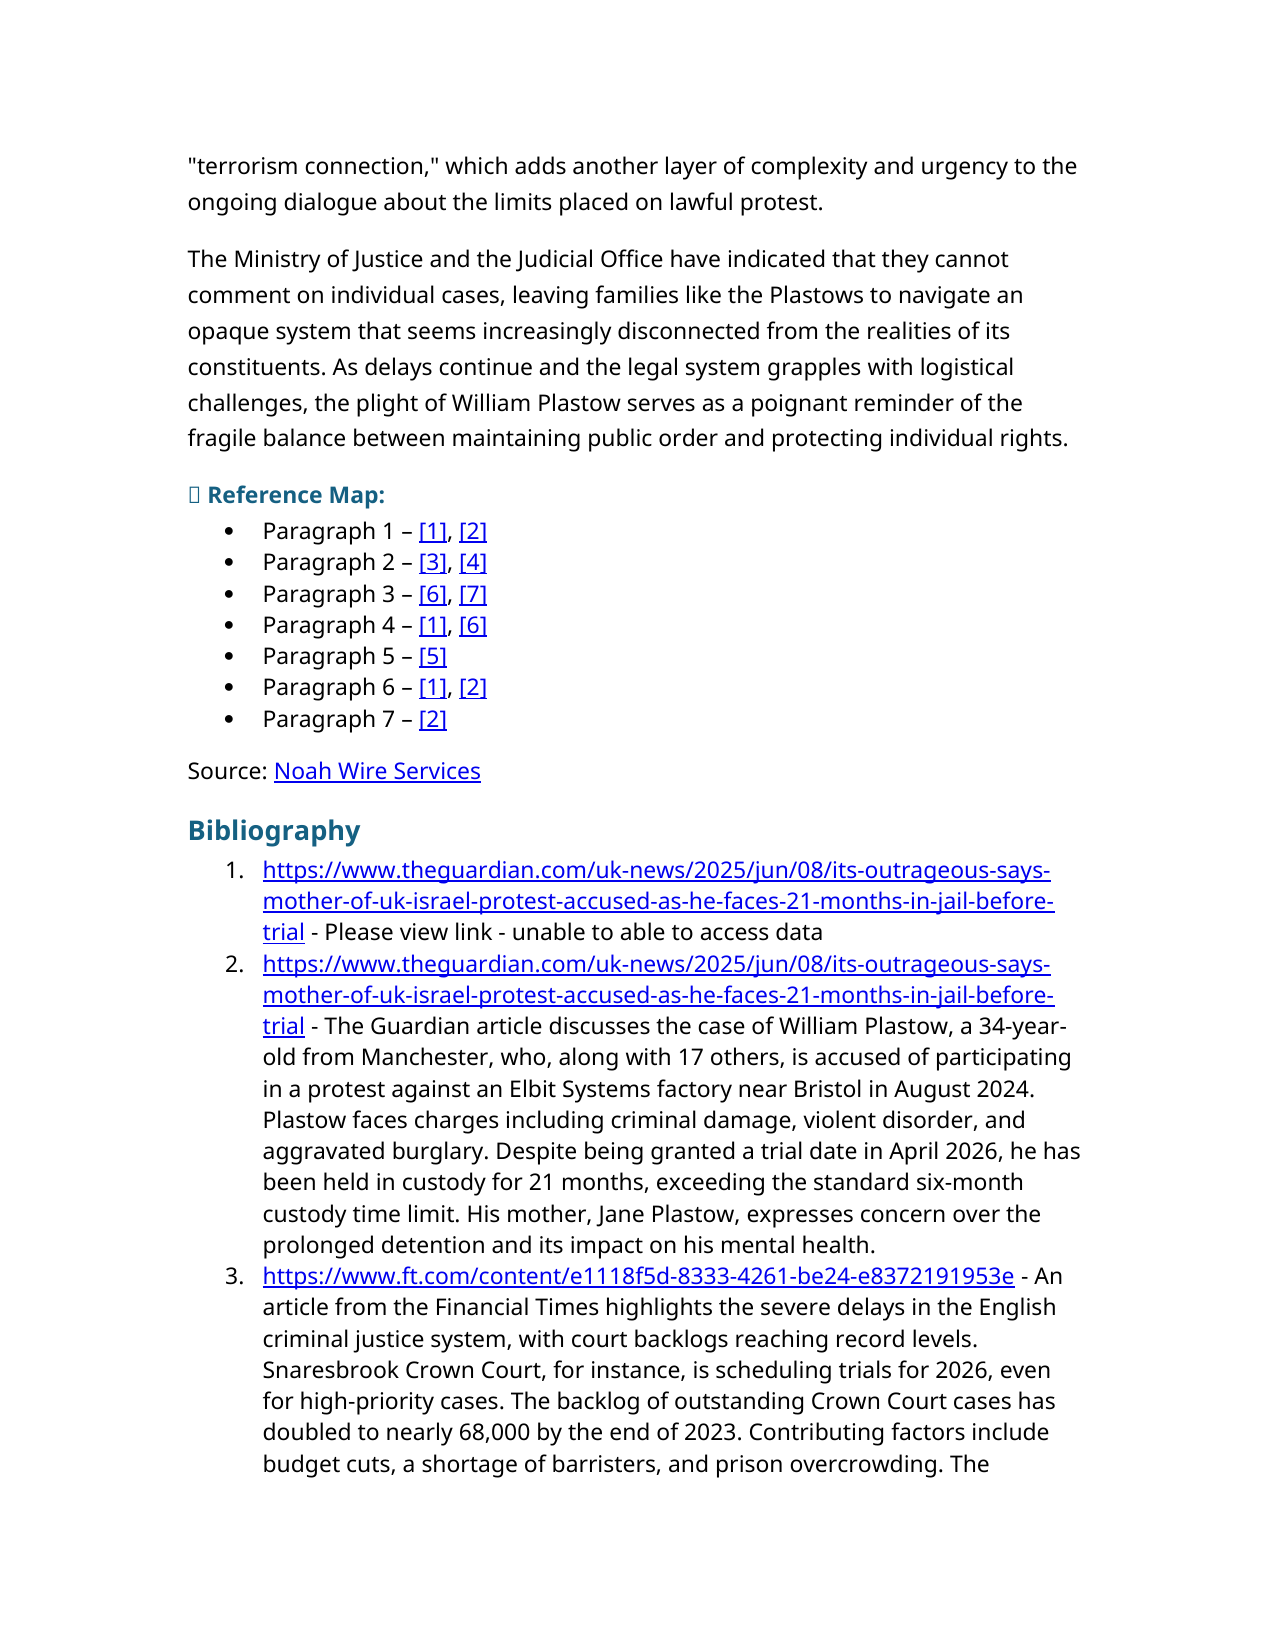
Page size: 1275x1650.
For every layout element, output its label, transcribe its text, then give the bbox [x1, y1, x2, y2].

list Paragraph 6 – [1], [2] [225, 671, 1087, 703]
list Paragraph 1 – [1], [2] [225, 515, 1087, 546]
list Paragraph 4 – [1], [6] [225, 609, 1087, 640]
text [187, 150, 1087, 217]
subtitle 📌 Reference Map: [187, 479, 1087, 510]
list Paragraph 2 – [3], [4] [225, 546, 1087, 578]
text Source: Noah Wire Services [187, 755, 1087, 786]
list Paragraph 3 – [6], [7] [225, 578, 1087, 609]
text The Ministry of Justice and the Judicial Office have indicated that they cannot comment on individual cases, leaving families like the Plastows to navigate an opaque system that seems increasingly disconnected from the realities of its constituents. As delays continue and the legal system grapples with logistical challenges, the plight of William Plastow serves as a poignant reminder of the fragile balance between maintaining public order and protecting individual rights. [187, 243, 1087, 454]
subtitle Bibliography [187, 811, 1087, 848]
list https://www.theguardian.com/uk-news/2025/jun/08/its-outrageous-says-mother-of-uk-israel-protest-accused-as-he-faces-21-months-in-jail-before-trial - Please view link - unable to able to access data [225, 854, 1087, 948]
list Paragraph 5 – [5] [225, 640, 1087, 671]
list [225, 1260, 1087, 1479]
list https://www.theguardian.com/uk-news/2025/jun/08/its-outrageous-says-mother-of-uk-israel-protest-accused-as-he-faces-21-months-in-jail-before-trial - The Guardian article discusses the case of William Plastow, a 34-year-old from Manchester, who, along with 17 others, is accused of participating in a protest against an Elbit Systems factory near Bristol in August 2024. Plastow faces charges including criminal damage, violent disorder, and aggravated burglary. Despite being granted a trial date in April 2026, he has been held in custody for 21 months, exceeding the standard six-month custody time limit. His mother, Jane Plastow, expresses concern over the prolonged detention and its impact on his mental health. [225, 948, 1087, 1260]
list Paragraph 7 – [2] [225, 703, 1087, 734]
